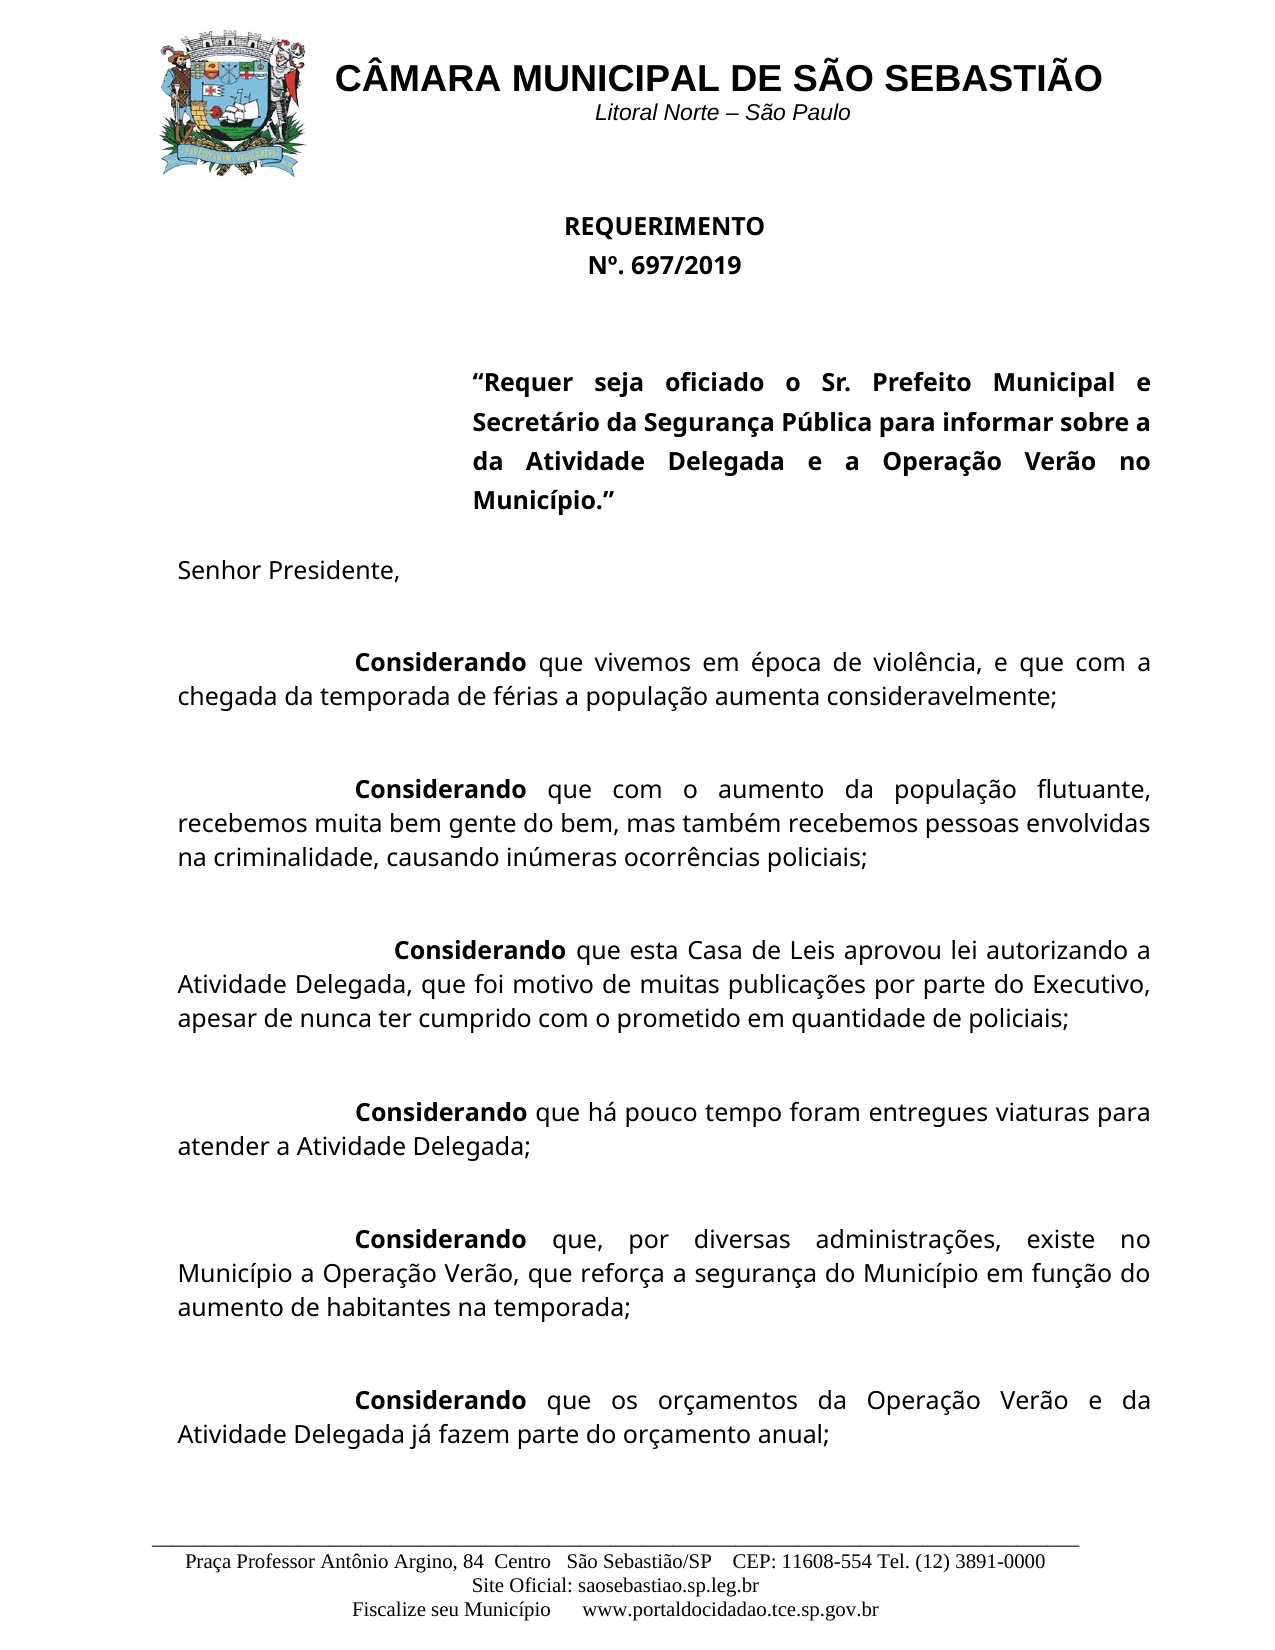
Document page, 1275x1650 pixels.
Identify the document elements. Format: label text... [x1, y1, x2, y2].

text Considerando que, por diversas administrações, existe no Município a Operação Verão, que reforça a segurança do Município em função do aumento de habitantes na temporada; [177, 1221, 1152, 1323]
picture [158, 29, 309, 180]
text Considerando que com o aumento da população flutuante, recebemos muita bem gente do bem, mas também recebemos pessoas envolvidas na criminalidade, causando inúmeras ocorrências policiais; [177, 772, 1152, 874]
text “Requer seja oficiado o Sr. Prefeito Municipal e Secretário da Segurança Pública para informar sobre a da Atividade Delegada e a Operação Verão no Município.” [472, 365, 1152, 517]
text Nº. 697/2019 [177, 247, 1152, 282]
text Considerando que esta Casa de Leis aprovou lei autorizando a Atividade Delegada, que foi motivo de muitas publicações por parte do Executivo, apesar de nunca ter cumprido com o prometido em quantidade de policiais; [177, 933, 1152, 1035]
text Considerando que vivemos em época de violência, e que com a chegada da temporada de férias a população aumenta consideravelmente; [177, 644, 1152, 713]
text Considerando que os orçamentos da Operação Verão e da Atividade Delegada já fazem parte do orçamento anual; [177, 1383, 1152, 1451]
text Considerando que há pouco tempo foram entregues viaturas para atender a Atividade Delegada; [177, 1094, 1152, 1162]
text Senhor Presidente, [177, 553, 1152, 587]
text Requerimento [177, 208, 1152, 242]
